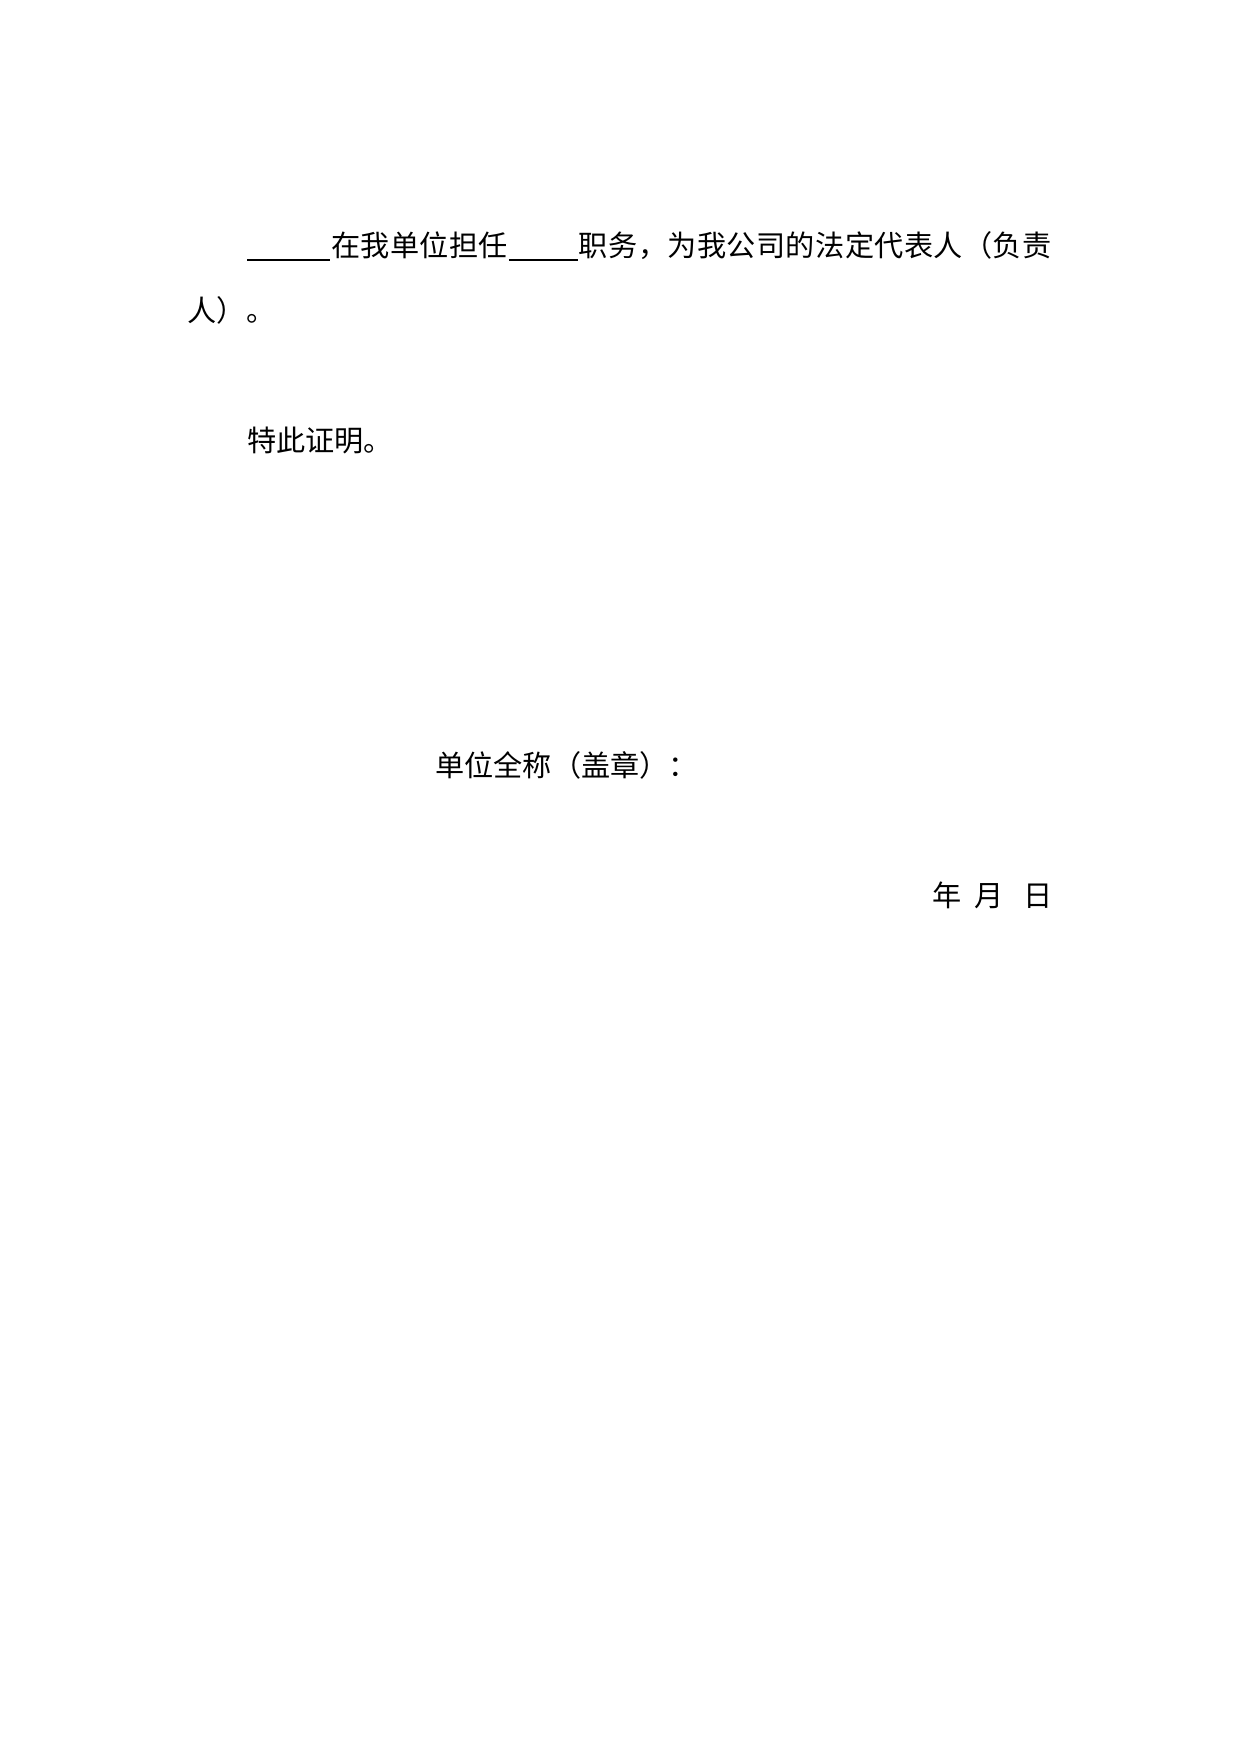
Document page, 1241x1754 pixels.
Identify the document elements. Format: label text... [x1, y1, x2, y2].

text 单位全称（盖章）： [187, 731, 1053, 796]
text 年 月 日 [187, 861, 1053, 926]
text 在我单位担任 职务，为我公司的法定代表人（负责人）。 [187, 211, 1053, 341]
text 特此证明。 [187, 406, 1053, 471]
